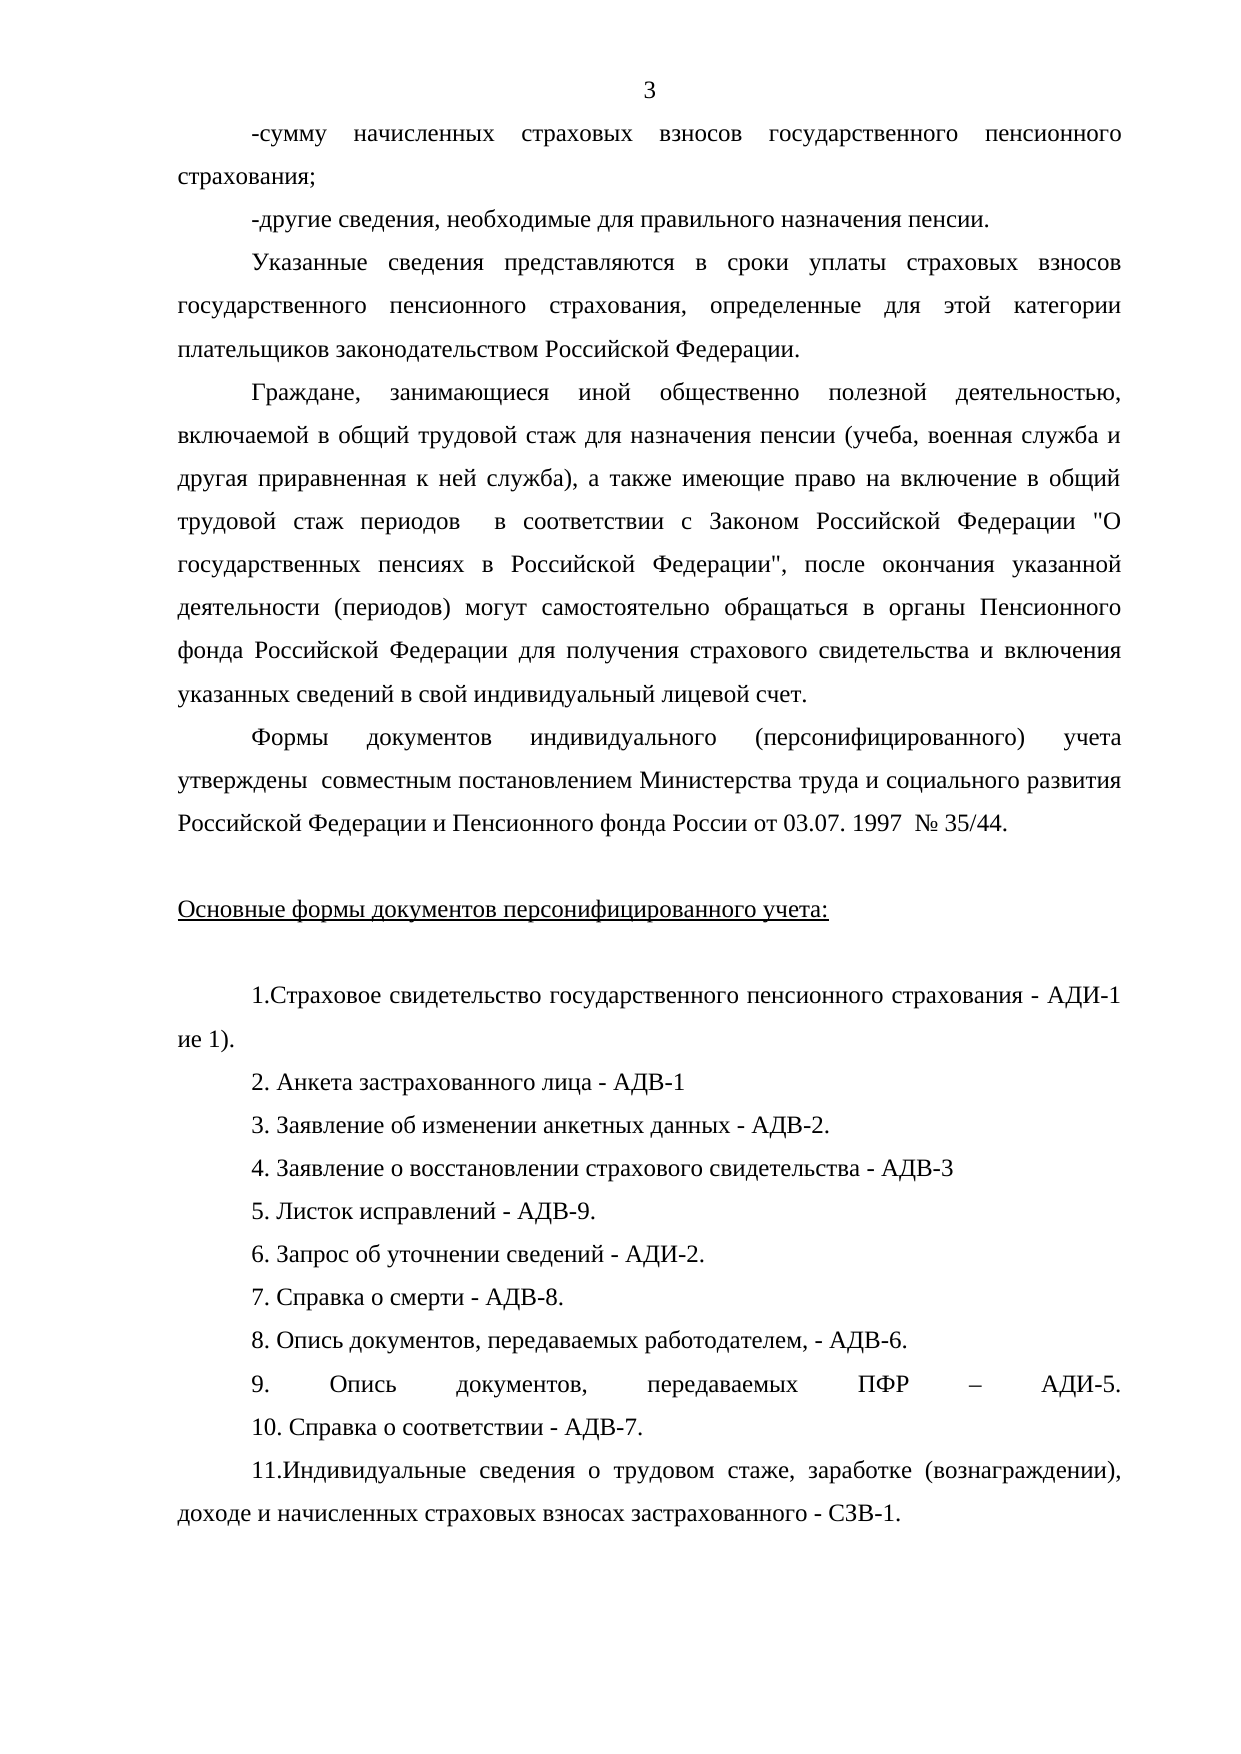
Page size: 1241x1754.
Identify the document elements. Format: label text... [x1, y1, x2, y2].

text Граждане, занимающиеся иной общественно полезной деятельностью, включаемой в общий трудовой стаж для назначения пенсии (учеба, военная служба и другая приравненная к ней служба), а также имеющие право на включение в общий трудовой стаж периодов в соответствии с Законом Российской Федерации "О государственных пенсиях в Российской Федерации", после окончания указанной деятельности (периодов) могут самостоятельно обращаться в органы Пенсионного фонда Российской Федерации для получения страхового свидетельства и включения указанных сведений в свой индивидуальный лицевой счет. [177, 377, 1122, 707]
text -сумму начисленных страховых взносов государственного пенсионного страхования; [177, 118, 1122, 190]
text Указанные сведения представляются в сроки уплаты страховых взносов государственного пенсионного страхования, определенные для этой категории плательщиков законодательством Российской Федерации. [177, 247, 1122, 362]
text Формы документов индивидуального (персонифицированного) учета утверждены совместным постановлением Министерства труда и социального развития Российской Федерации и Пенсионного фонда России от 03.07. 1997 № 35/44. [177, 722, 1122, 837]
text Основные формы документов персонифицированного учета: [177, 894, 1122, 923]
text 3. Заявление об изменении анкетных данных - АДВ-2. [177, 1110, 1122, 1139]
text 8. Опись документов, передаваемых работодателем, - АДВ-6. [177, 1326, 1122, 1354]
text 5. Листок исправлений - АДВ-9. [177, 1196, 1122, 1225]
text 7. Справка о смерти - АДВ-8. [177, 1282, 1122, 1311]
text 6. Запрос об уточнении сведений - АДИ-2. [177, 1239, 1122, 1268]
text 9. Опись документов, передаваемых ПФР – АДИ-5. 10. Справка о соответствии - АДВ-7. [177, 1369, 1122, 1441]
text 11.Индивидуальные сведения о трудовом стаже, заработке (вознаграждении), доходе и начисленных страховых взносах застрахованного - СЗВ-1. [177, 1455, 1122, 1527]
text 4. Заявление о восстановлении страхового свидетельства - АДВ-3 [177, 1153, 1122, 1182]
text 2. Анкета застрахованного лица - АДВ-1 [177, 1067, 1122, 1096]
text -другие сведения, необходимые для правильного назначения пенсии. [177, 204, 1122, 233]
text 1.Страховое свидетельство государственного пенсионного страхования - АДИ-1 ие 1). [177, 981, 1122, 1052]
